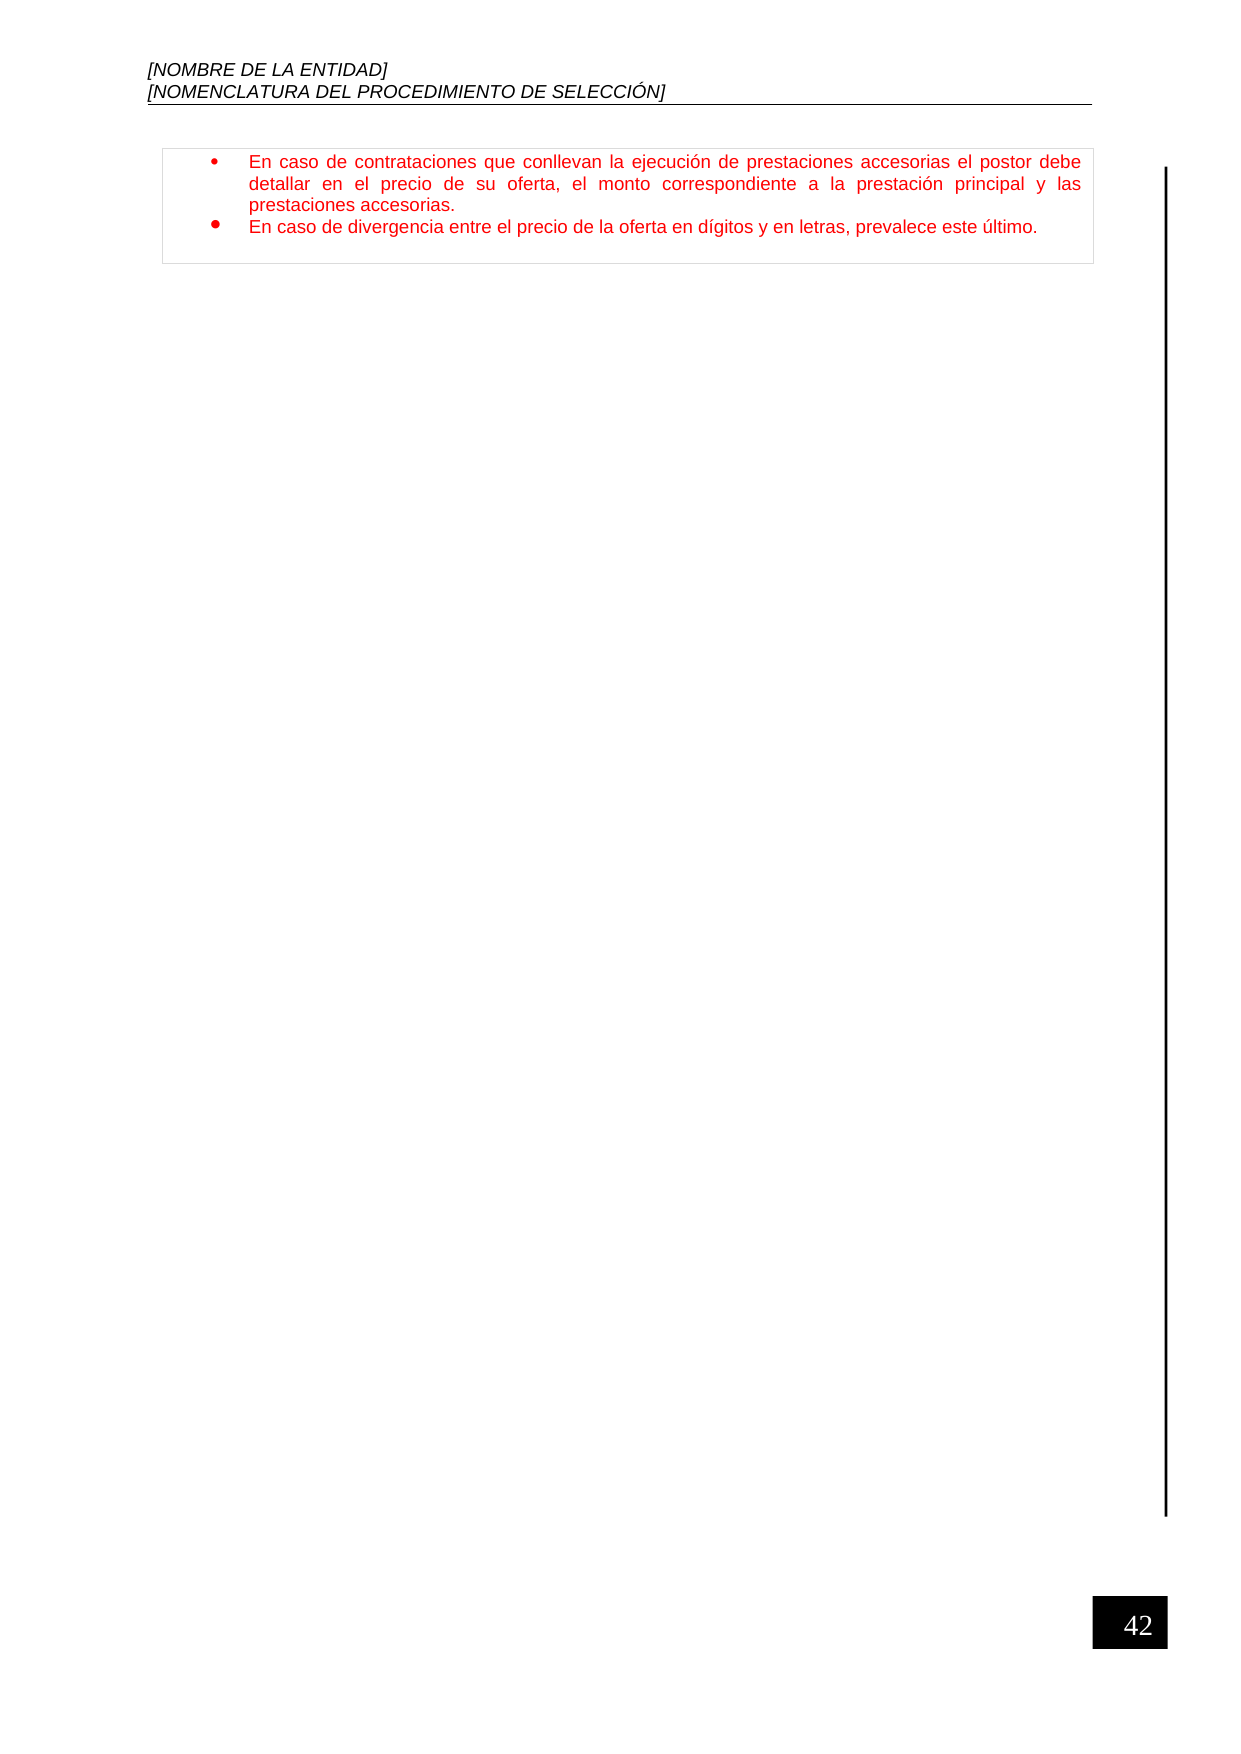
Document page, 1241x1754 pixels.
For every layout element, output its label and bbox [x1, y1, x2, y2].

table_cell [163, 149, 1093, 263]
